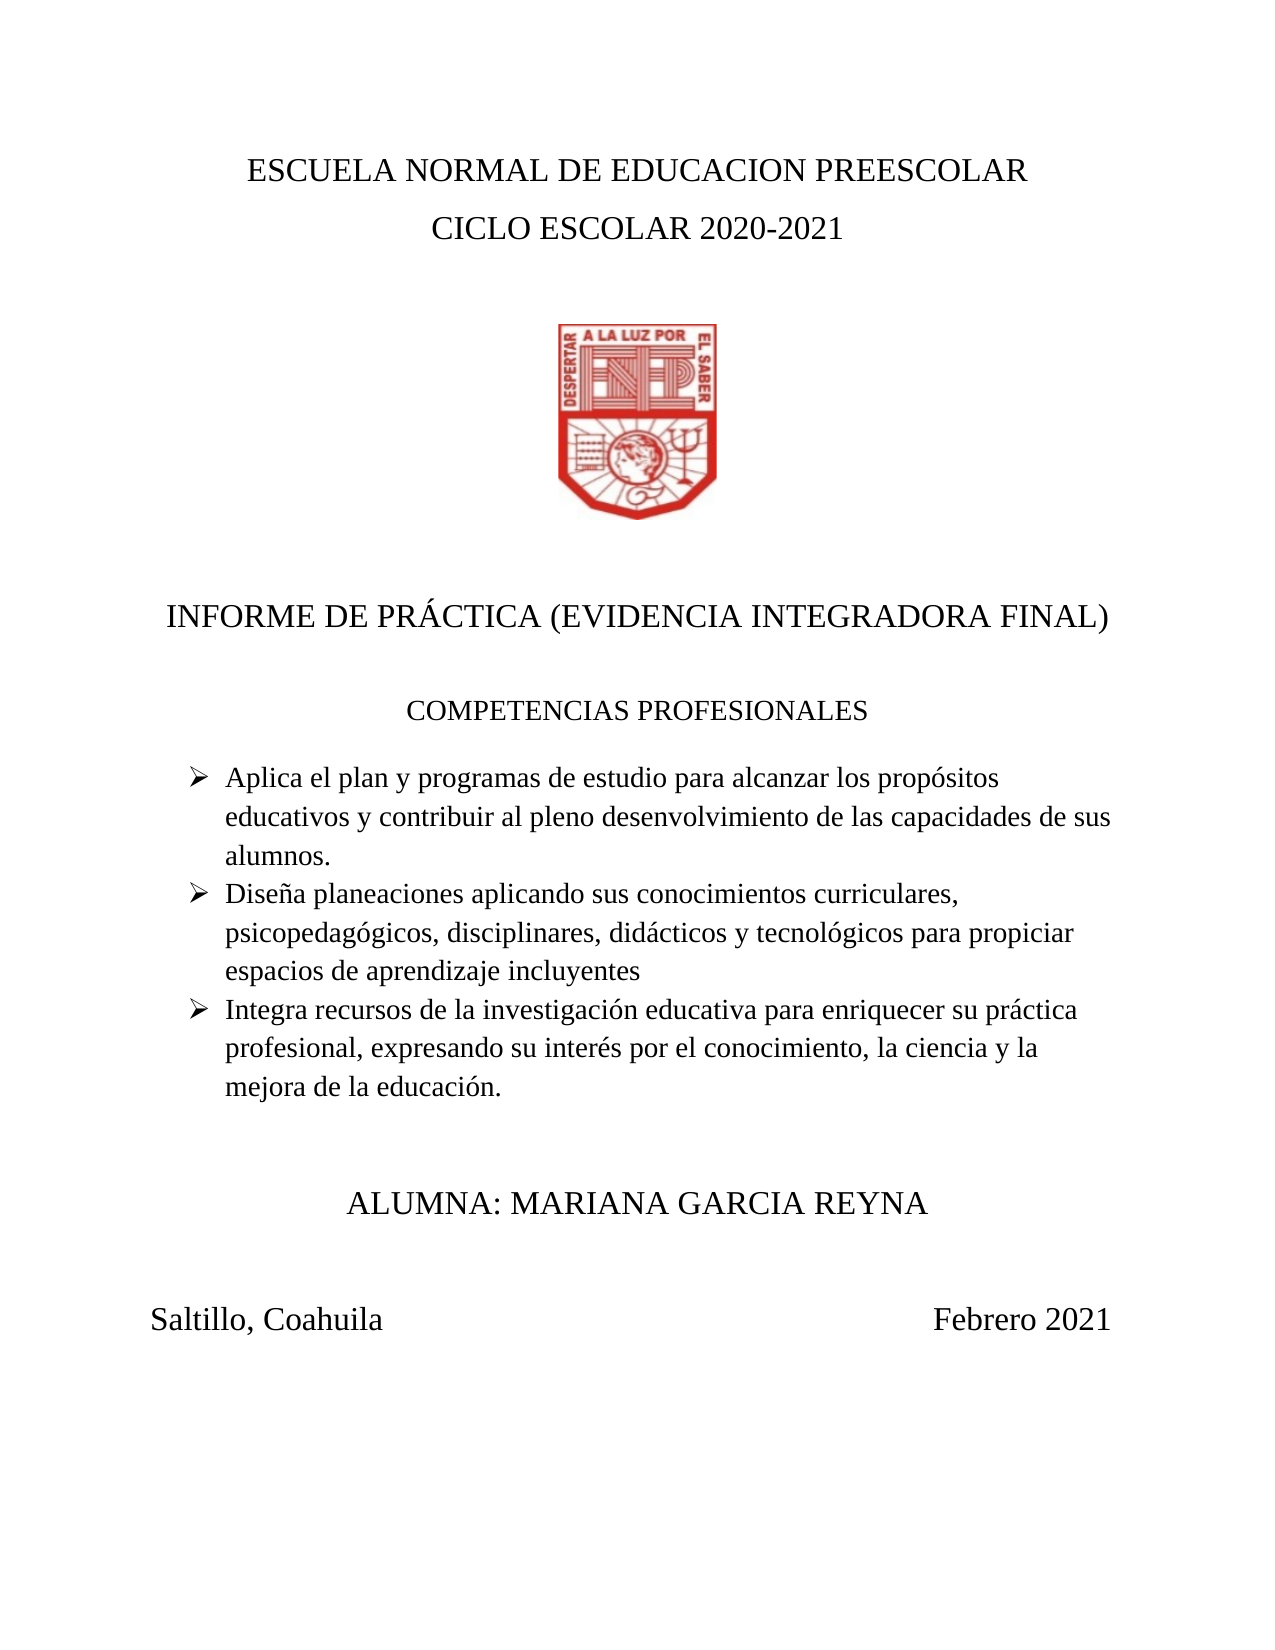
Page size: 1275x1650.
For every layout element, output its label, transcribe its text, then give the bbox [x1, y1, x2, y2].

list Diseña planeaciones aplicando sus conocimientos curriculares, psicopedagógicos, disciplinares, didácticos y tecnológicos para propiciar espacios de aprendizaje incluyentes [187, 876, 1125, 987]
text ALUMNA: MARIANA GARCIA REYNA [150, 1183, 1125, 1221]
text COMPETENCIAS PROFESIONALES [150, 693, 1125, 726]
text Saltillo, Coahuila Febrero 2021 [150, 1299, 1125, 1337]
picture [558, 324, 717, 520]
text INFORME DE PRÁCTICA (EVIDENCIA INTEGRADORA FINAL) [150, 596, 1125, 635]
text ESCUELA NORMAL DE EDUCACION PREESCOLAR [150, 150, 1125, 188]
list Integra recursos de la investigación educativa para enriquecer su práctica profesional, expresando su interés por el conocimiento, la ciencia y la mejora de la educación. [187, 992, 1125, 1103]
list Aplica el plan y programas de estudio para alcanzar los propósitos educativos y contribuir al pleno desenvolvimiento de las capacidades de sus alumnos. [187, 761, 1125, 871]
text CICLO ESCOLAR 2020-2021 [150, 208, 1125, 246]
